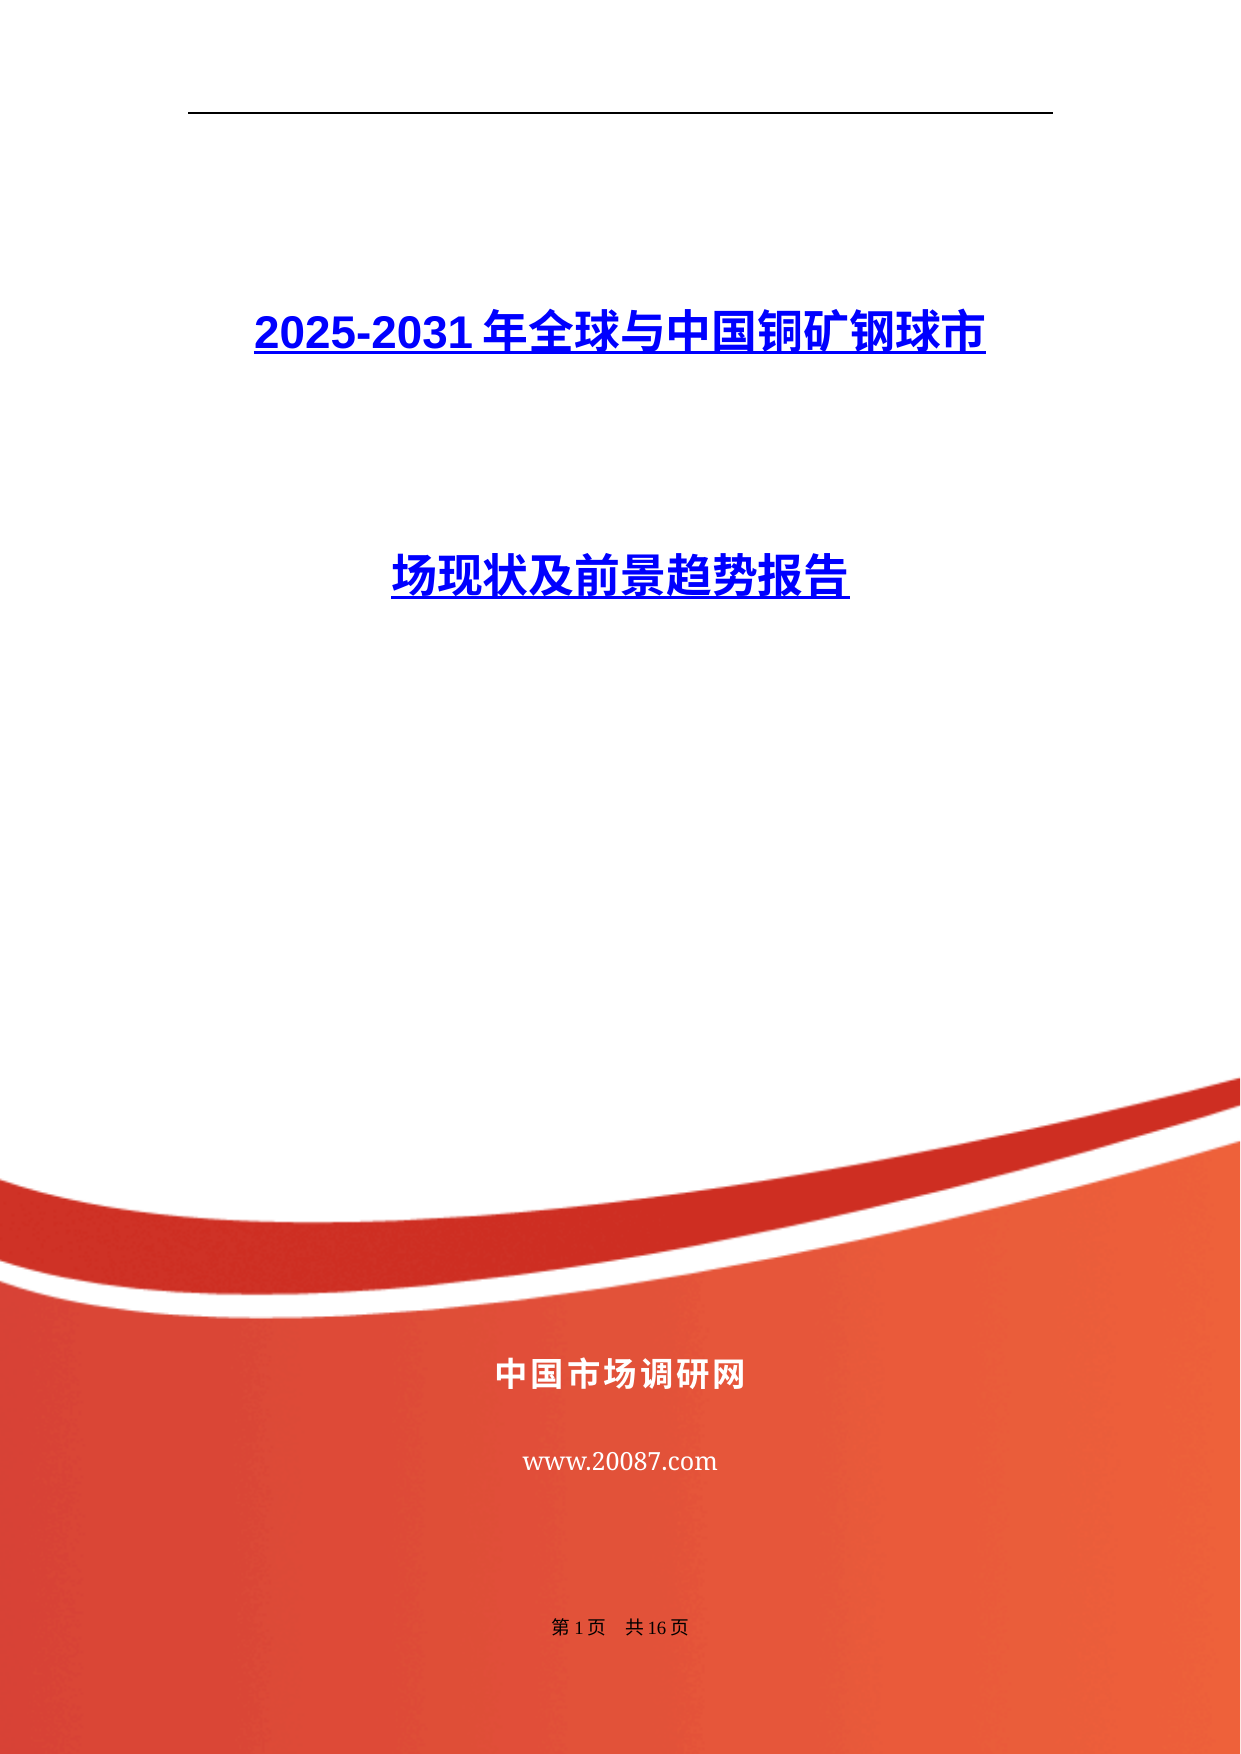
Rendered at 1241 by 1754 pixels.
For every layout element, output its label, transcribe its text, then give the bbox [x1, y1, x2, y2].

text www.20087.com [187, 1428, 1053, 1493]
subtitle 中国市场调研网 [187, 1339, 1053, 1404]
table_header 2025-2031年全球与中国铜矿钢球市场现状及前景趋势报告 [188, 207, 1053, 773]
picture [0, 1006, 1241, 1754]
